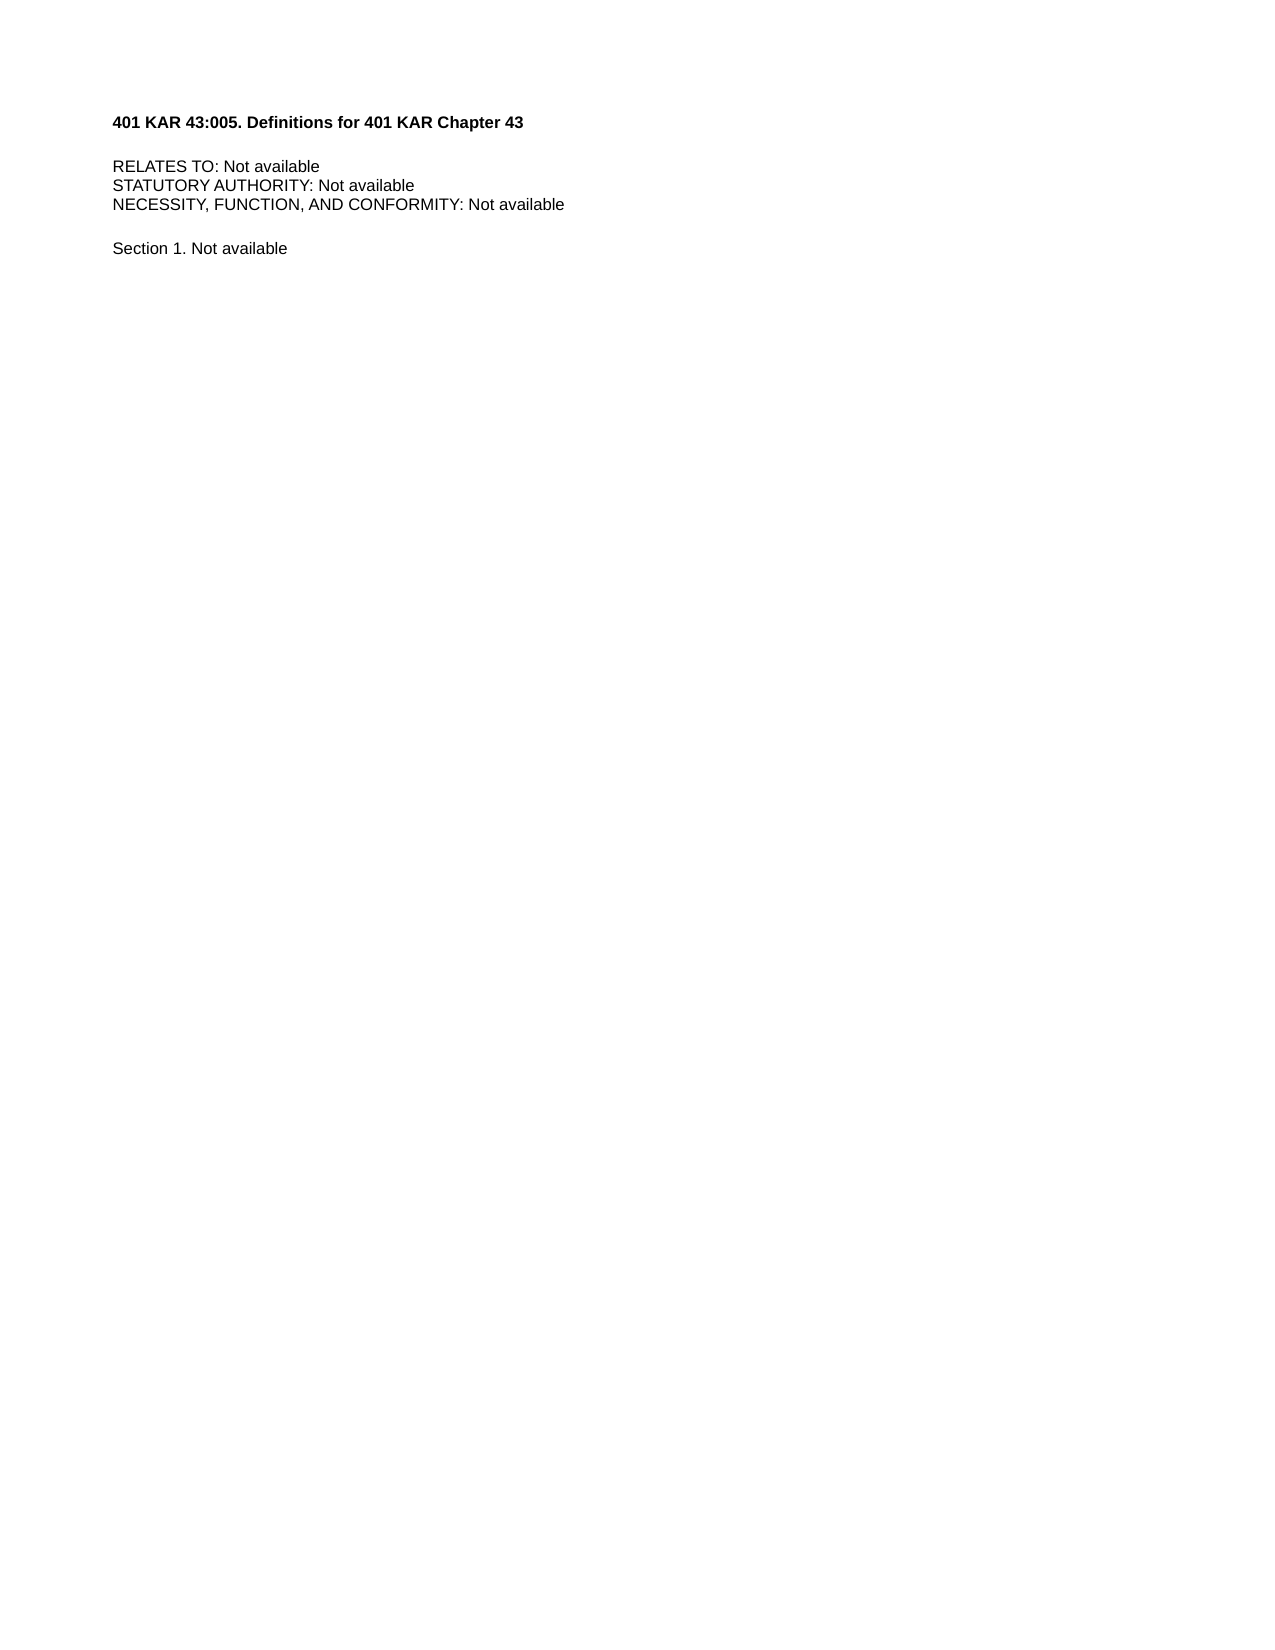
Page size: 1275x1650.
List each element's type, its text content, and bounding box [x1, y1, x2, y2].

text STATUTORY AUTHORITY: Not available [112, 176, 1162, 195]
text Section 1. Not available [112, 239, 1162, 258]
text NECESSITY, FUNCTION, AND CONFORMITY: Not available [112, 195, 1162, 214]
text 401 KAR 43:005. Definitions for 401 KAR Chapter 43 [112, 112, 1162, 132]
text RELATES TO: Not available [112, 157, 1162, 176]
